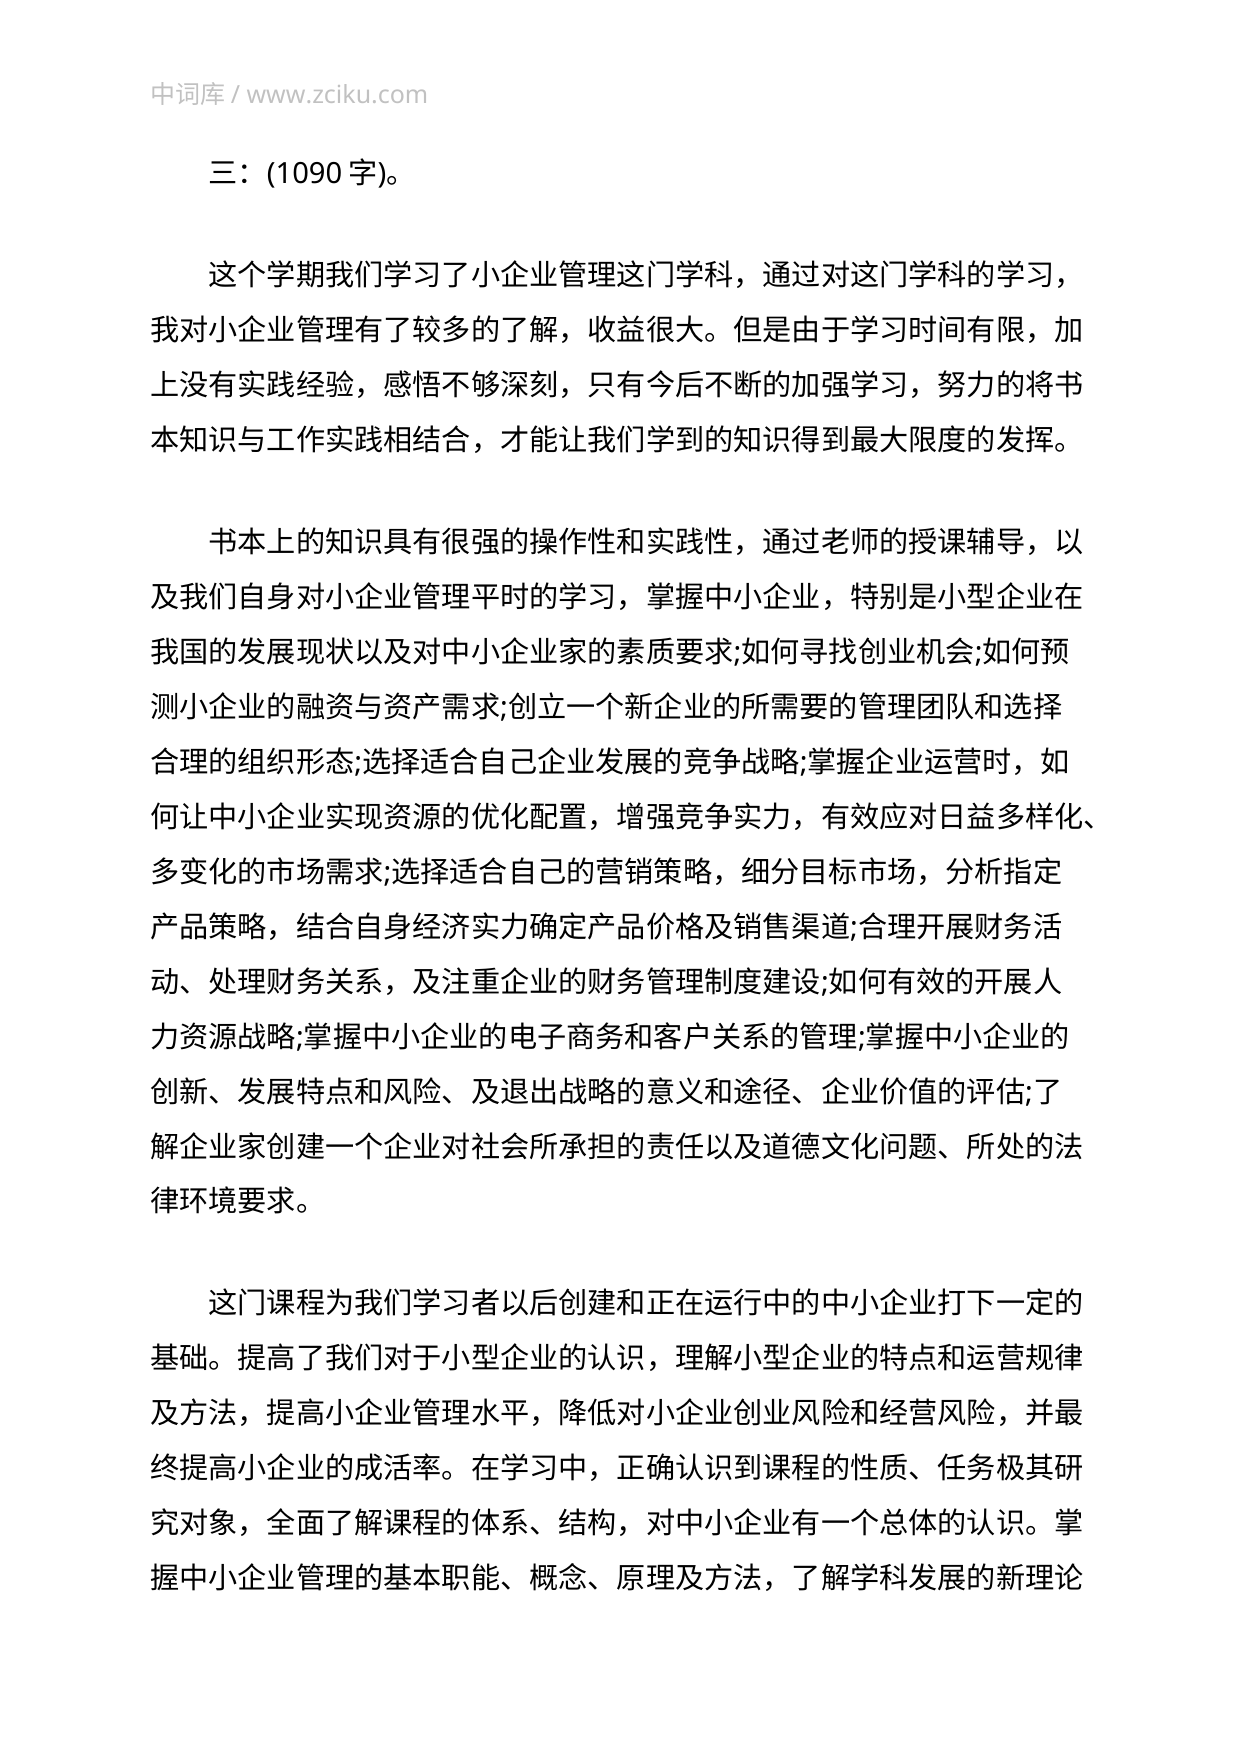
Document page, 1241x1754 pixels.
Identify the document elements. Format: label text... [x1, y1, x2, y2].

text 这个学期我们学习了小企业管理这门学科，通过对这门学科的学习，我对小企业管理有了较多的了解，收益很大。但是由于学习时间有限，加上没有实践经验，感悟不够深刻，只有今后不断的加强学习，努力的将书本知识与工作实践相结合，才能让我们学到的知识得到最大限度的发挥。 [150, 252, 1090, 459]
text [150, 1280, 1090, 1597]
text 三：(1090字)。 [150, 150, 1090, 192]
text 书本上的知识具有很强的操作性和实践性，通过老师的授课辅导，以及我们自身对小企业管理平时的学习，掌握中小企业，特别是小型企业在我国的发展现状以及对中小企业家的素质要求;如何寻找创业机会;如何预测小企业的融资与资产需求;创立一个新企业的所需要的管理团队和选择合理的组织形态;选择适合自己企业发展的竞争战略;掌握企业运营时，如何让中小企业实现资源的优化配置，增强竞争实力，有效应对日益多样化、多变化的市场需求;选择适合自己的营销策略，细分目标市场，分析指定产品策略，结合自身经济实力确定产品价格及销售渠道;合理开展财务活动、处理财务关系，及注重企业的财务管理制度建设;如何有效的开展人力资源战略;掌握中小企业的电子商务和客户关系的管理;掌握中小企业的创新、发展特点和风险、及退出战略的意义和途径、企业价值的评估;了解企业家创建一个企业对社会所承担的责任以及道德文化问题、所处的法律环境要求。 [150, 518, 1090, 1220]
